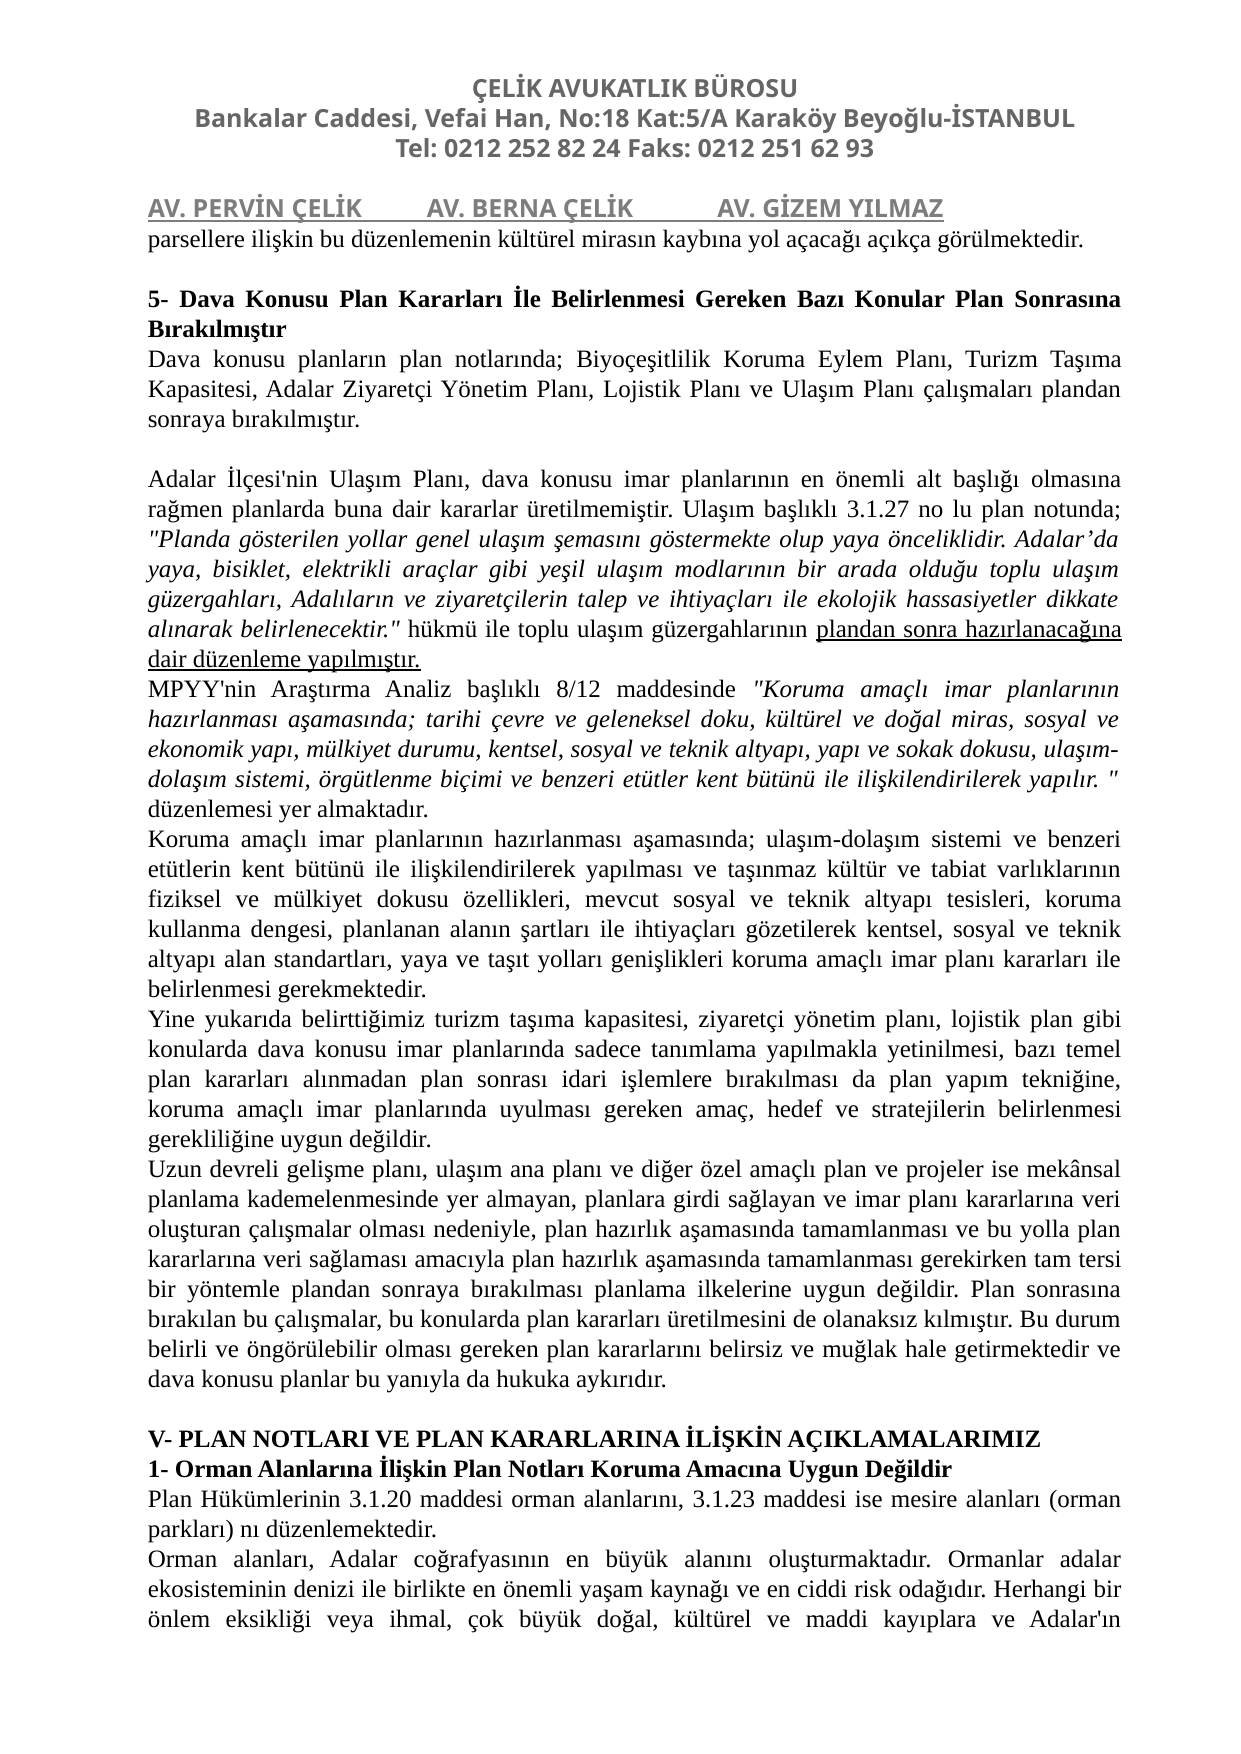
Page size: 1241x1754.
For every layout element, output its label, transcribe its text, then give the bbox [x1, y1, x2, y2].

text Koruma amaçlı imar planlarının hazırlanması aşamasında; ulaşım-dolaşım sistemi ve benzeri etütlerin kent bütünü ile ilişkilendirilerek yapılması ve taşınmaz kültür ve tabiat varlıklarının fiziksel ve mülkiyet dokusu özellikleri, mevcut sosyal ve teknik altyapı tesisleri, koruma kullanma dengesi, planlanan alanın şartları ile ihtiyaçları gözetilerek kentsel, sosyal ve teknik altyapı alan standartları, yaya ve taşıt yolları genişlikleri koruma amaçlı imar planı kararları ile belirlenmesi gerekmektedir. [148, 824, 1122, 1004]
text Uzun devreli gelişme planı, ulaşım ana planı ve diğer özel amaçlı plan ve projeler ise mekânsal planlama kademelenmesinde yer almayan, planlara girdi sağlayan ve imar planı kararlarına veri oluşturan çalışmalar olması nedeniyle, plan hazırlık aşamasında tamamlanması ve bu yolla plan kararlarına veri sağlaması amacıyla plan hazırlık aşamasında tamamlanması gerekirken tam tersi bir yöntemle plandan sonraya bırakılması planlama ilkelerine uygun değildir. Plan sonrasına bırakılan bu çalışmalar, bu konularda plan kararları üretilmesini de olanaksız kılmıştır. Bu durum belirli ve öngörülebilir olması gereken plan kararlarını belirsiz ve muğlak hale getirmektedir ve dava konusu planlar bu yanıyla da hukuka aykırıdır. [148, 1154, 1122, 1394]
text Dava konusu planların plan notlarında; Biyoçeşitlilik Koruma Eylem Planı, Turizm Taşıma Kapasitesi, Adalar Ziyaretçi Yönetim Planı, Lojistik Planı ve Ulaşım Planı çalışmaları plandan sonraya bırakılmıştır. [148, 344, 1122, 434]
text 1- Orman Alanlarına İlişkin Plan Notları Koruma Amacına Uygun Değildir [148, 1454, 1122, 1484]
text Adalar İlçesi'nin Ulaşım Planı, dava konusu imar planlarının en önemli alt başlığı olmasına rağmen planlarda buna dair kararlar üretilmemiştir. Ulaşım başlıklı 3.1.27 no lu plan notunda; "Planda gösterilen yollar genel ulaşım şemasını göstermekte olup yaya önceliklidir. Adalar’da yaya, bisiklet, elektrikli araçlar gibi yeşil ulaşım modlarının bir arada olduğu toplu ulaşım güzergahları, Adalıların ve ziyaretçilerin talep ve ihtiyaçları ile ekolojik hassasiyetler dikkate alınarak belirlenecektir." hükmü ile toplu ulaşım güzergahlarının plandan sonra hazırlanacağına dair düzenleme yapılmıştır. [148, 464, 1122, 674]
text Plan Hükümlerinin 3.1.20 maddesi orman alanlarını, 3.1.23 maddesi ise mesire alanları (orman parkları) nı düzenlemektedir. [148, 1484, 1122, 1544]
text Yine yukarıda belirttiğimiz turizm taşıma kapasitesi, ziyaretçi yönetim planı, lojistik plan gibi konularda dava konusu imar planlarında sadece tanımlama yapılmakla yetinilmesi, bazı temel plan kararları alınmadan plan sonrası idari işlemlere bırakılması da plan yapım tekniğine, koruma amaçlı imar planlarında uyulması gereken amaç, hedef ve stratejilerin belirlenmesi gerekliliğine uygun değildir. [148, 1004, 1122, 1154]
text V- PLAN NOTLARI VE PLAN KARARLARINA İLİŞKİN AÇIKLAMALARIMIZ [148, 1424, 1122, 1454]
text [148, 1544, 1122, 1634]
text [148, 224, 1122, 254]
text MPYY'nin Araştırma Analiz başlıklı 8/12 maddesinde "Koruma amaçlı imar planlarının hazırlanması aşamasında; tarihi çevre ve geleneksel doku, kültürel ve doğal miras, sosyal ve ekonomik yapı, mülkiyet durumu, kentsel, sosyal ve teknik altyapı, yapı ve sokak dokusu, ulaşım-dolaşım sistemi, örgütlenme biçimi ve benzeri etütler kent bütünü ile ilişkilendirilerek yapılır. " düzenlemesi yer almaktadır. [148, 674, 1122, 824]
text 5- Dava Konusu Plan Kararları İle Belirlenmesi Gereken Bazı Konular Plan Sonrasına Bırakılmıştır [148, 284, 1122, 344]
